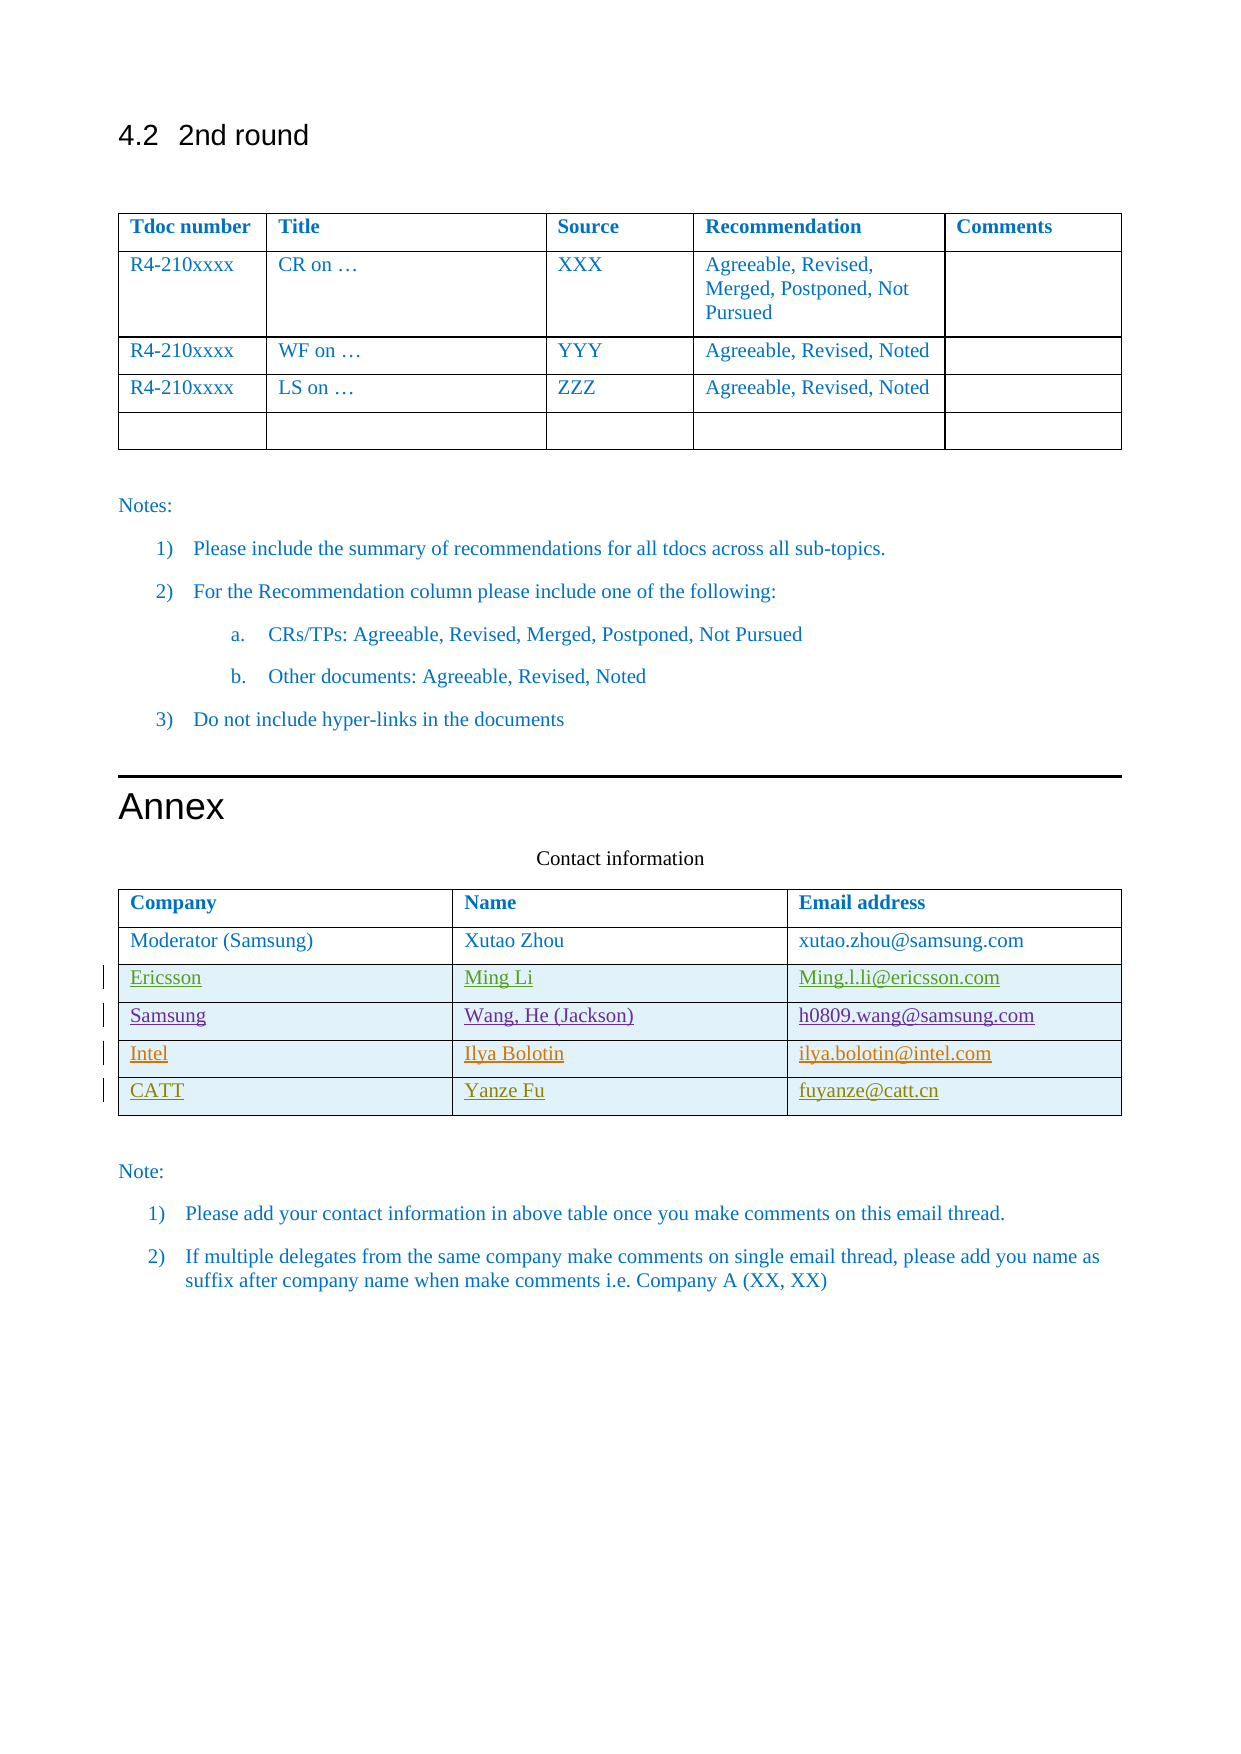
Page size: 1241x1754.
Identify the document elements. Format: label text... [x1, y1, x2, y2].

table_cell YYY [547, 338, 693, 374]
list Other documents: Agreeable, Revised, Noted [231, 664, 1122, 688]
table_header Title [267, 214, 546, 251]
table_cell Agreeable, Revised, Noted [694, 375, 944, 412]
table_cell XXX [547, 252, 693, 336]
table_header Source [547, 214, 693, 251]
table_header Tdoc number [119, 214, 266, 251]
table_cell LS on … [267, 375, 546, 412]
table_cell [267, 413, 546, 449]
table_cell [946, 375, 1121, 412]
table_cell CR on … [267, 252, 546, 336]
text Contact information [118, 846, 1122, 870]
subtitle Annex [118, 778, 1122, 827]
table_cell [119, 413, 266, 449]
table_cell [946, 413, 1121, 449]
list Please add your contact information in above table once you make comments on this email thread. [148, 1201, 1122, 1225]
text Notes: [118, 493, 1122, 517]
table_header Company [119, 890, 452, 927]
list If multiple delegates from the same company make comments on single email thread, please add you name as suffix after company name when make comments i.e. Company A (XX, XX) [148, 1244, 1122, 1292]
table_cell [946, 338, 1121, 374]
list Do not include hyper-links in the documents [156, 707, 1122, 731]
subtitle 2nd round [118, 118, 1122, 152]
list CRs/TPs: Agreeable, Revised, Merged, Postponed, Not Pursued [231, 622, 1122, 646]
table_cell [946, 252, 1121, 336]
table_cell Moderator (Samsung) [119, 928, 452, 964]
list Please include the summary of recommendations for all tdocs across all sub-topics. [156, 536, 1122, 560]
table_cell Xutao Zhou [453, 928, 787, 964]
table_header Name [453, 890, 787, 927]
table_header Email address [788, 890, 1121, 927]
table_cell Agreeable, Revised, Merged, Postponed, Not Pursued [694, 252, 944, 336]
text Note: [118, 1158, 1122, 1183]
list For the Recommendation column please include one of the following: [156, 579, 1122, 603]
table_cell [694, 413, 944, 449]
table_header Comments [946, 214, 1121, 251]
table_cell Agreeable, Revised, Noted [694, 338, 944, 374]
table_cell [547, 413, 693, 449]
table_cell R4-210xxxx [119, 252, 266, 336]
table_cell R4-210xxxx [119, 338, 266, 374]
table_cell xutao.zhou@samsung.com [788, 928, 1121, 964]
table_cell WF on … [267, 338, 546, 374]
table_header Recommendation [694, 214, 944, 251]
table_cell R4-210xxxx [119, 375, 266, 412]
table_cell ZZZ [547, 375, 693, 412]
